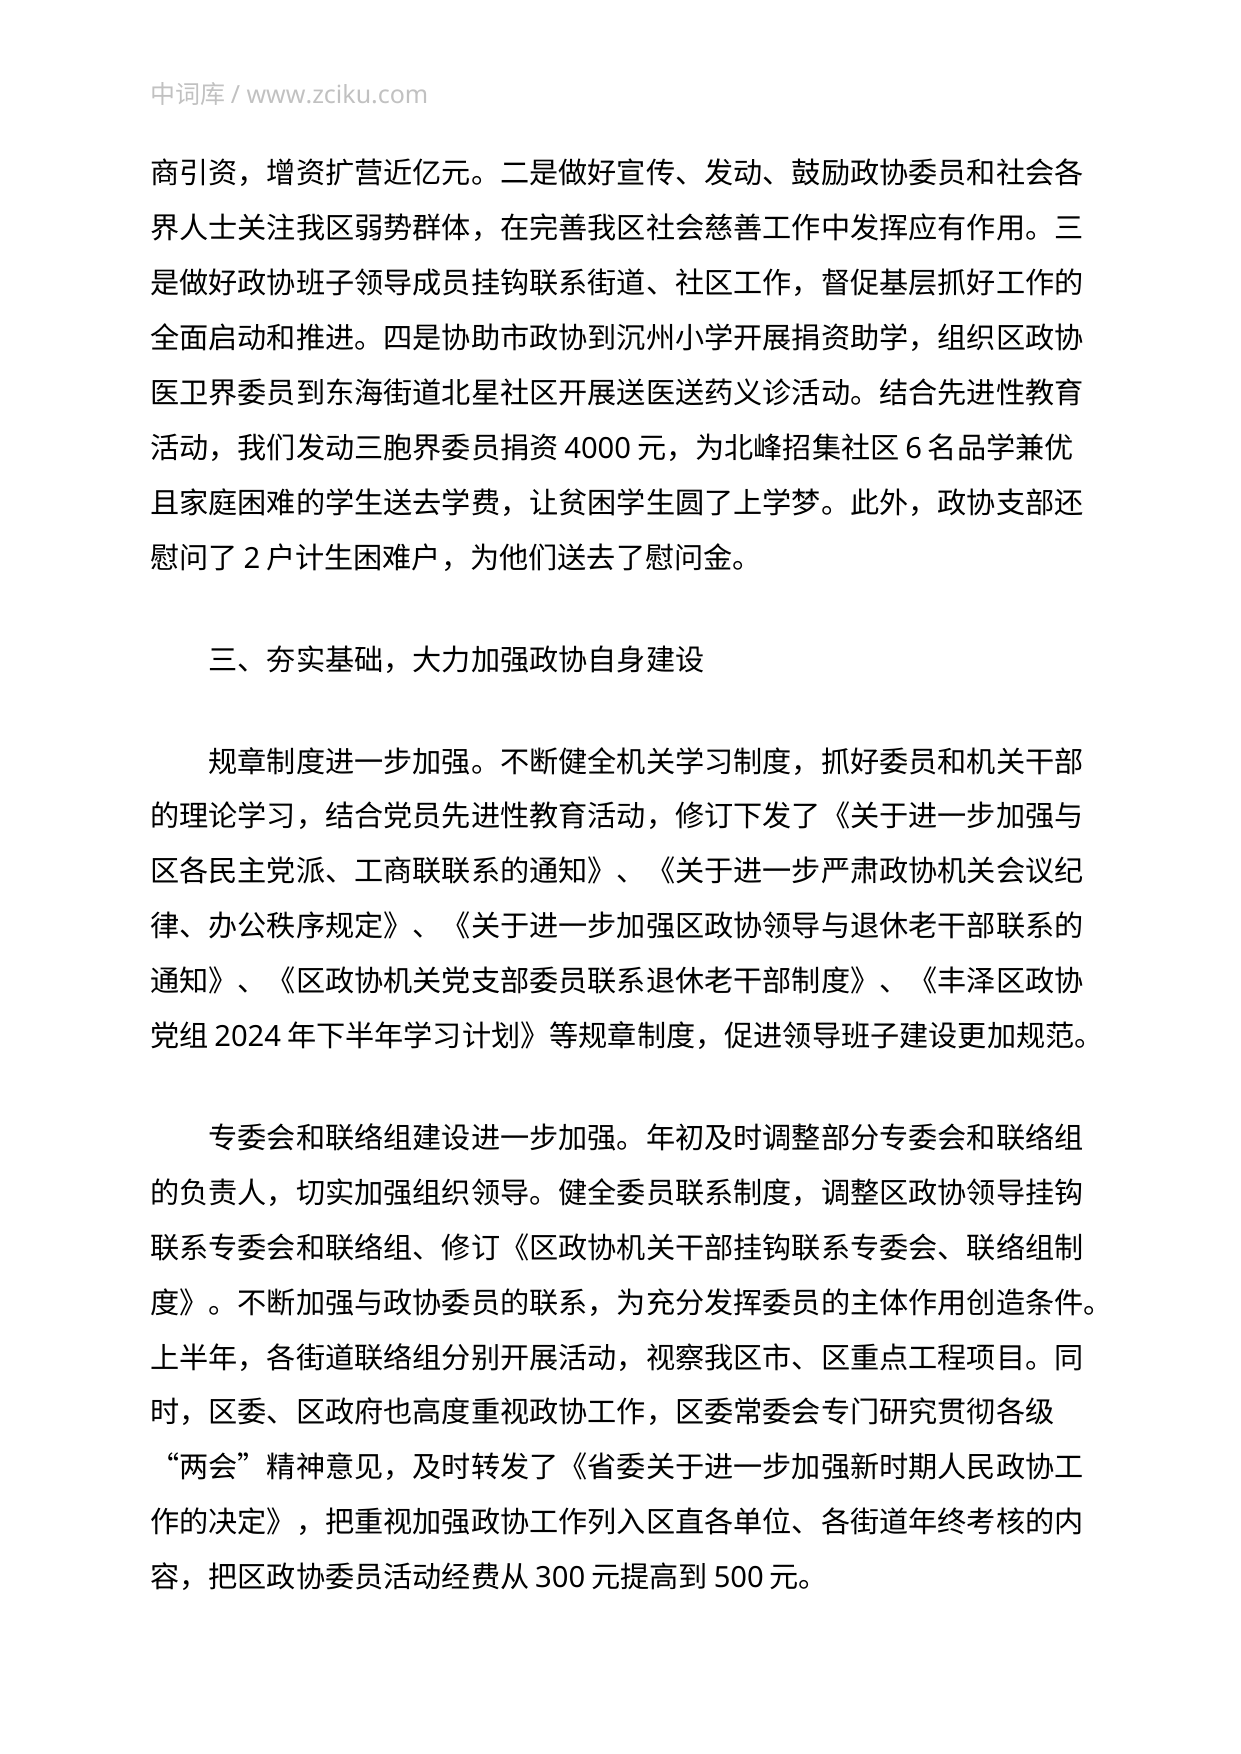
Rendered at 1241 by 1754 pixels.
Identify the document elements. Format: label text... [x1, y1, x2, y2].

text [150, 150, 1090, 577]
text 规章制度进一步加强。不断健全机关学习制度，抓好委员和机关干部的理论学习，结合党员先进性教育活动，修订下发了《关于进一步加强与区各民主党派、工商联联系的通知》、《关于进一步严肃政协机关会议纪律、办公秩序规定》、《关于进一步加强区政协领导与退休老干部联系的通知》、《区政协机关党支部委员联系退休老干部制度》、《丰泽区政协党组2024年下半年学习计划》等规章制度，促进领导班子建设更加规范。 [150, 738, 1090, 1055]
text 三、夯实基础，大力加强政协自身建设 [150, 636, 1090, 679]
text 专委会和联络组建设进一步加强。年初及时调整部分专委会和联络组的负责人，切实加强组织领导。健全委员联系制度，调整区政协领导挂钩联系专委会和联络组、修订《区政协机关干部挂钩联系专委会、联络组制度》。不断加强与政协委员的联系，为充分发挥委员的主体作用创造条件。上半年，各街道联络组分别开展活动，视察我区市、区重点工程项目。同时，区委、区政府也高度重视政协工作，区委常委会专门研究贯彻各级“两会”精神意见，及时转发了《省委关于进一步加强新时期人民政协工作的决定》，把重视加强政协工作列入区直各单位、各街道年终考核的内容，把区政协委员活动经费从300元提高到500元。 [150, 1114, 1090, 1596]
